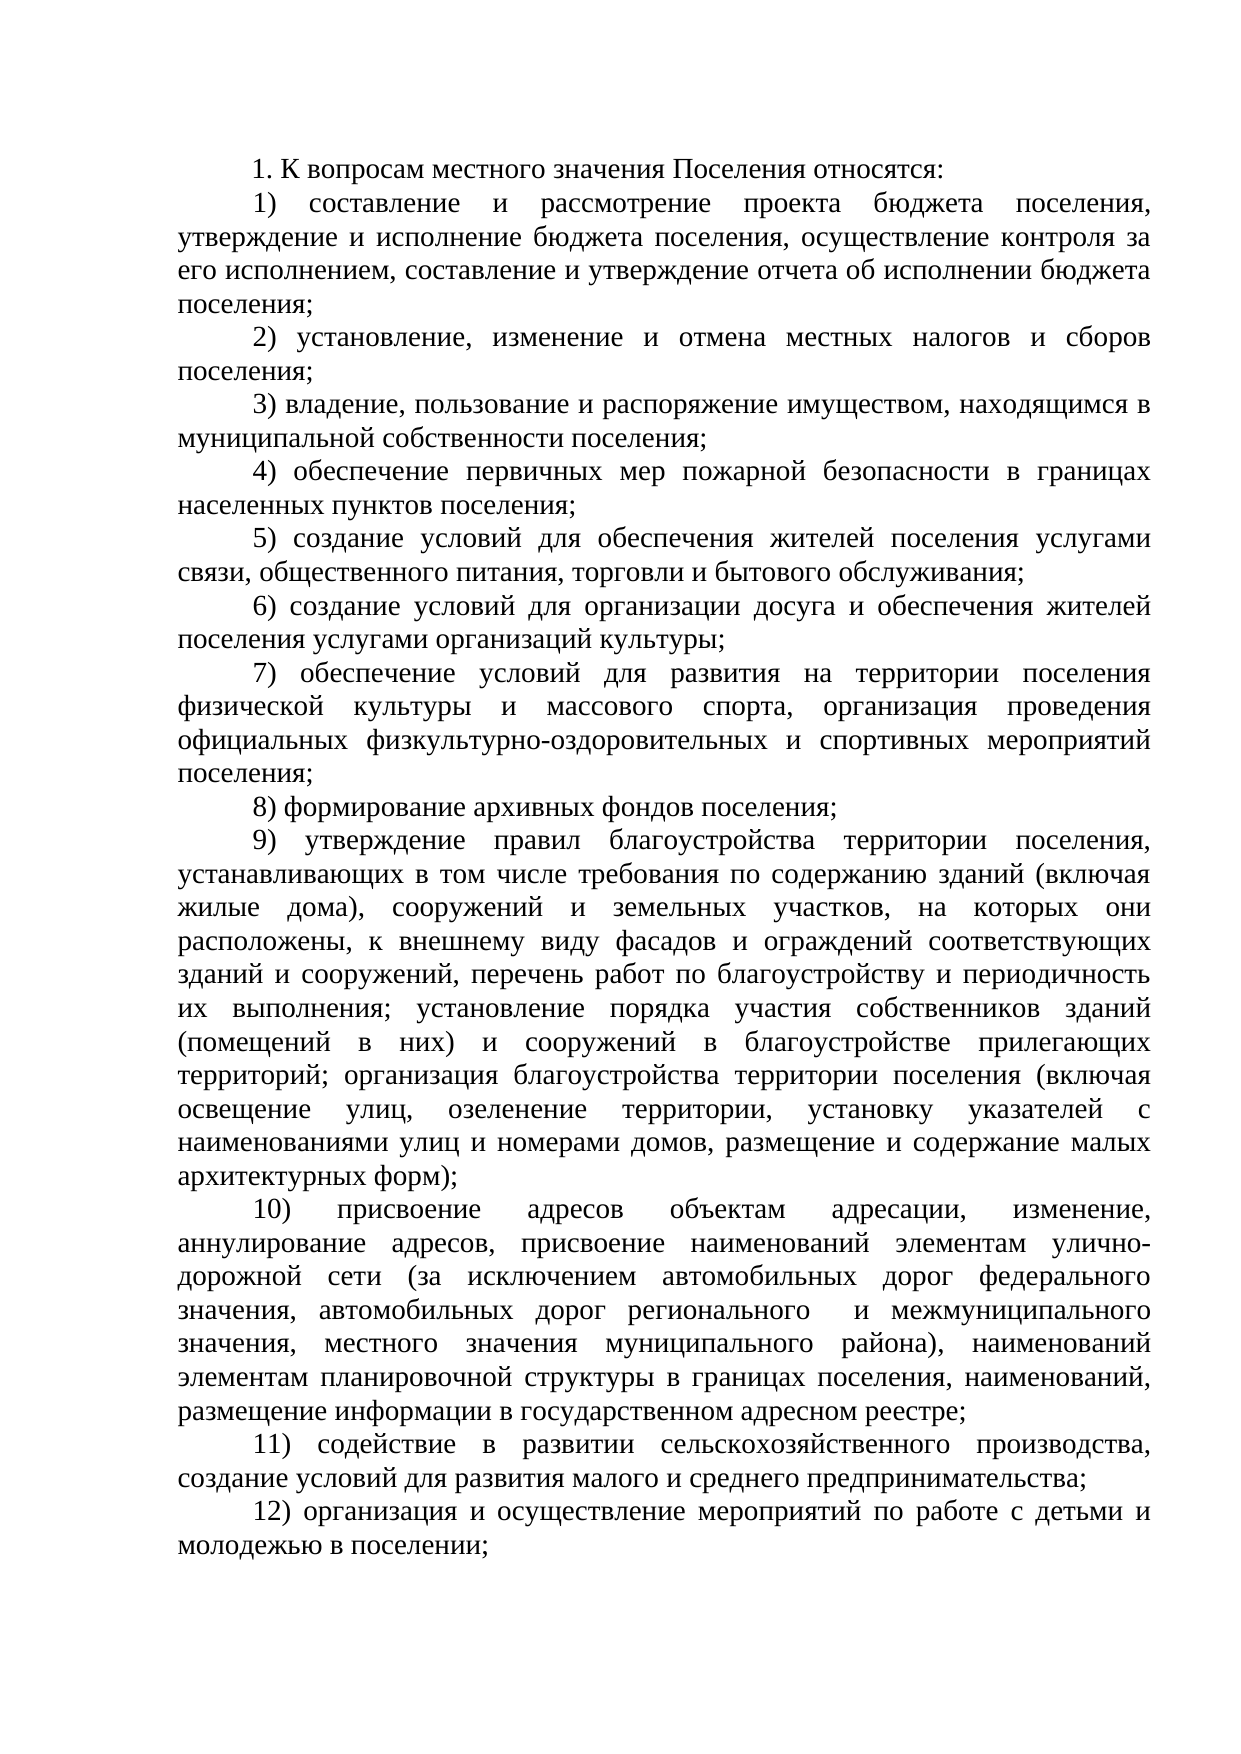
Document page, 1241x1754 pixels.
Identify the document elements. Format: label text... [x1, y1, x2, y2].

text 7) обеспечение условий для развития на территории поселения физической культуры и массового спорта, организация проведения официальных физкультурно-оздоровительных и спортивных мероприятий поселения; [177, 655, 1152, 789]
text 12) организация и осуществление мероприятий по работе с детьми и молодежью в поселении; [177, 1493, 1152, 1560]
text 8) формирование архивных фондов поселения; [177, 789, 1152, 822]
text 11) содействие в развитии сельскохозяйственного производства, создание условий для развития малого и среднего предпринимательства; [177, 1426, 1152, 1493]
text 5) создание условий для обеспечения жителей поселения услугами связи, общественного питания, торговли и бытового обслуживания; [177, 521, 1152, 588]
text 6) создание условий для организации досуга и обеспечения жителей поселения услугами организаций культуры; [177, 588, 1152, 655]
text 2) установление, изменение и отмена местных налогов и сборов поселения; [177, 319, 1152, 386]
text 9) утверждение правил благоустройства территории поселения, устанавливающих в том числе требования по содержанию зданий (включая жилые дома), сооружений и земельных участков, на которых они расположены, к внешнему виду фасадов и ограждений соответствующих зданий и сооружений, перечень работ по благоустройству и периодичность их выполнения; установление порядка участия собственников зданий (помещений в них) и сооружений в благоустройстве прилегающих территорий; организация благоустройства территории поселения (включая освещение улиц, озеленение территории, установку указателей с наименованиями улиц и номерами домов, размещение и содержание малых архитектурных форм); [177, 822, 1152, 1191]
text 1) составление и рассмотрение проекта бюджета поселения, утверждение и исполнение бюджета поселения, осуществление контроля за его исполнением, составление и утверждение отчета об исполнении бюджета поселения; [177, 185, 1152, 319]
text 4) обеспечение первичных мер пожарной безопасности в границах населенных пунктов поселения; [177, 453, 1152, 521]
text 3) владение, пользование и распоряжение имуществом, находящимся в муниципальной собственности поселения; [177, 386, 1152, 453]
text 1. К вопросам местного значения Поселения относятся: [177, 152, 1152, 185]
text 10) присвоение адресов объектам адресации, изменение, аннулирование адресов, присвоение наименований элементам улично-дорожной сети (за исключением автомобильных дорог федерального значения, автомобильных дорог регионального и межмуниципального значения, местного значения муниципального района), наименований элементам планировочной структуры в границах поселения, наименований, размещение информации в государственном адресном реестре; [177, 1191, 1152, 1426]
